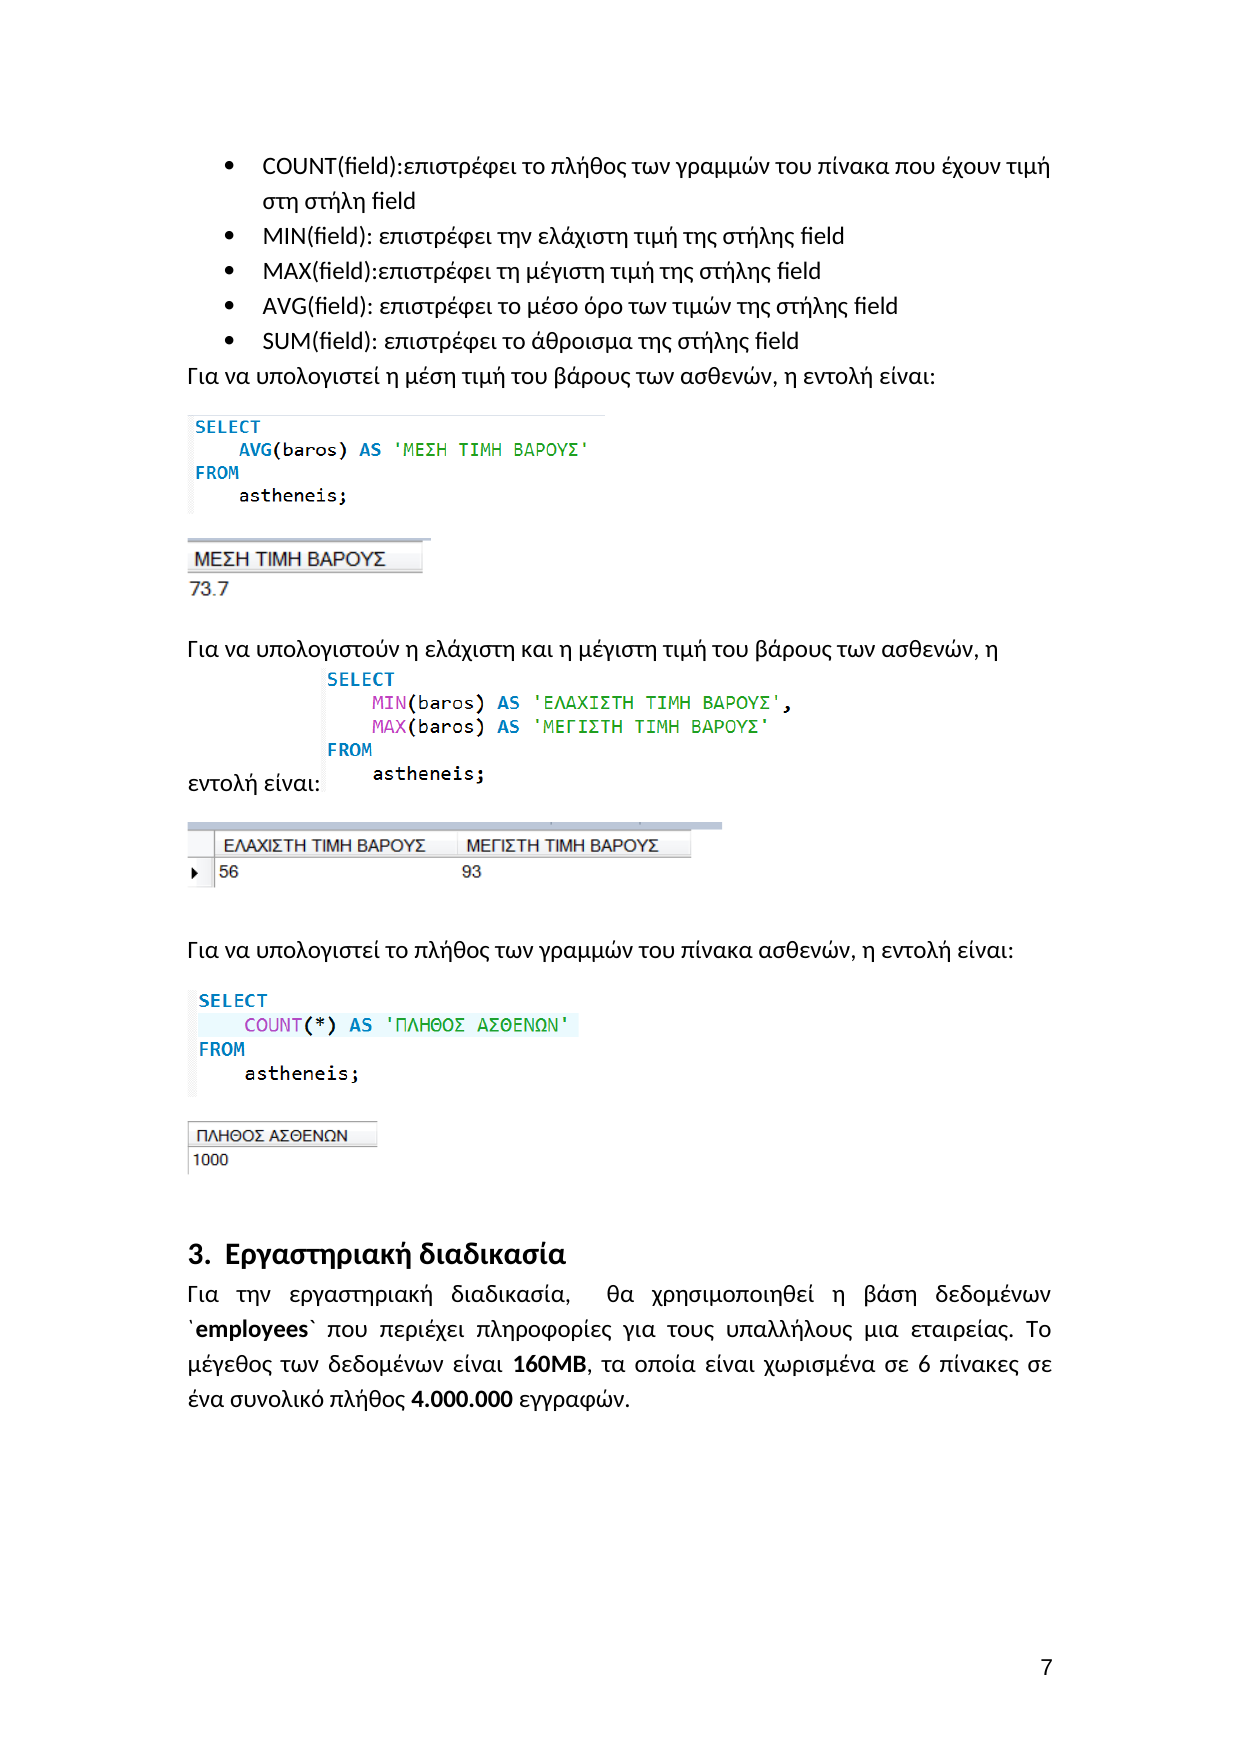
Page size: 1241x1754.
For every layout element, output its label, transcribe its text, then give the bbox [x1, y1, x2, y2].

text Για να υπολογιστεί το πλήθος των γραμμών του πίνακα ασθενών, η εντολή είναι: [187, 934, 1053, 965]
picture [187, 415, 605, 514]
list COUNT(field):επιστρέφει το πλήθος των γραμμών του πίνακα που έχουν τιμή στη στήλη field [225, 150, 1053, 216]
list AVG(field): επιστρέφει το μέσο όρο των τιμών της στήλης field [225, 290, 1053, 321]
list SUM(field): επιστρέφει το άθροισμα της στήλης field [225, 325, 1053, 356]
text Για να υπολογιστεί η μέση τιμή του βάρους των ασθενών, η εντολή είναι: [187, 360, 1053, 391]
list MIN(field): επιστρέφει την ελάχιστη τιμή της στήλης field [225, 220, 1053, 251]
list MAX(field):επιστρέφει τη μέγιστη τιμή της στήλης field [225, 255, 1053, 286]
subtitle Εργαστηριακή διαδικασία [187, 1234, 1053, 1272]
picture [320, 668, 810, 792]
picture [187, 1121, 387, 1181]
picture [187, 538, 431, 609]
text Για την εργαστηριακή διαδικασία, θα χρησιμοποιηθεί η βάση δεδομένων `employees` που περιέχει πληροφορίες για τους υπαλλήλους μια εταιρείας. Το μέγεθος των δεδομένων είναι 160MB, τα οποία είναι χωρισμένα σε 6 πίνακες σε ένα συνολικό πλήθος 4.000.000 εγγραφών. [187, 1278, 1053, 1413]
picture [187, 822, 723, 910]
picture [187, 990, 579, 1097]
